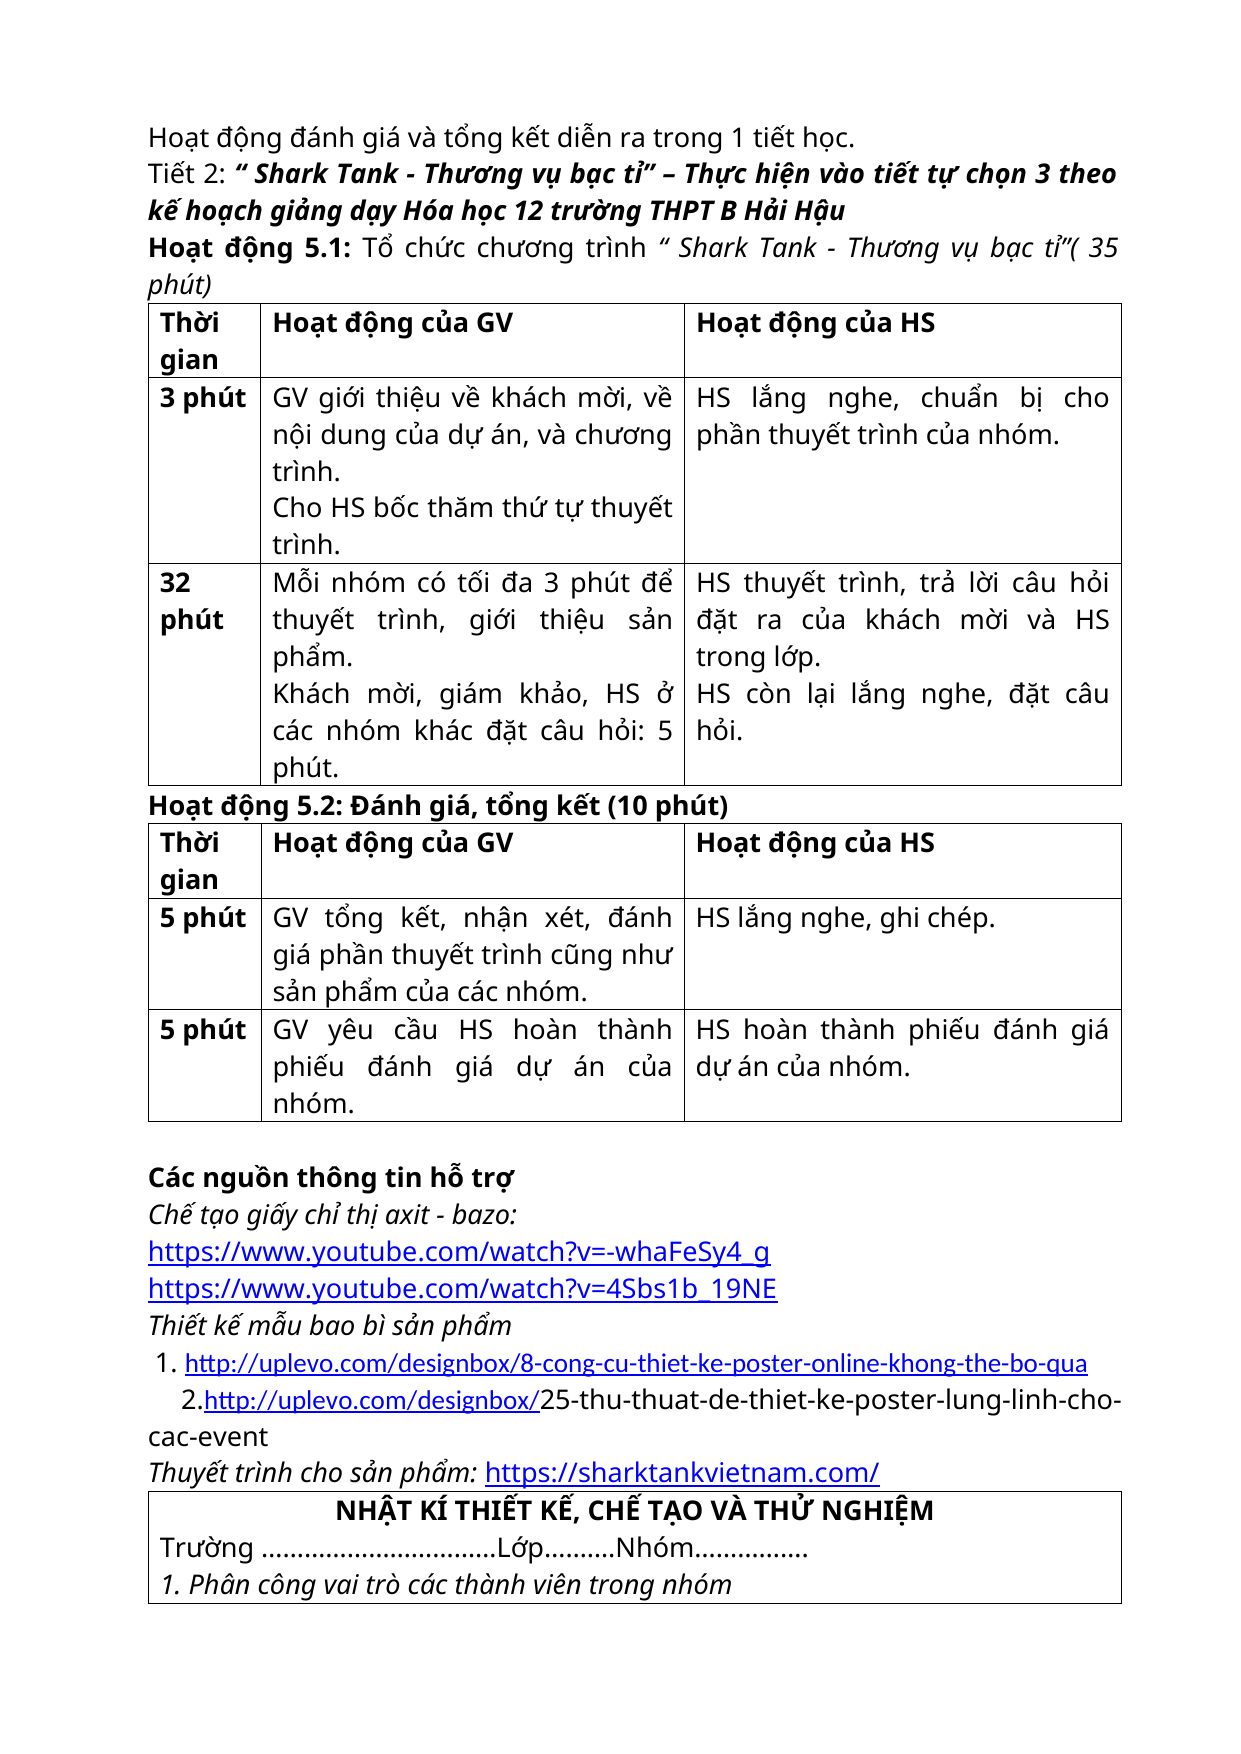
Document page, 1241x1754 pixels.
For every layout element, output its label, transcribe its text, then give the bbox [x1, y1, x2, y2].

table_cell 5 phút [149, 899, 261, 1009]
table_cell 5 phút [149, 1010, 261, 1121]
table_cell GV tổng kết, nhận xét, đánh giá phần thuyết trình cũng như sản phẩm của các nhóm. [262, 899, 684, 1009]
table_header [149, 1492, 1121, 1602]
table_cell HS hoàn thành phiếu đánh giá dự án của nhóm. [685, 1010, 1121, 1121]
text https://www.youtube.com/watch?v=4Sbs1b_19NE [148, 1269, 1122, 1306]
table_header Hoạt động của GV [261, 304, 684, 377]
table_header Thời gian [149, 824, 261, 898]
table_cell 32 phút [149, 564, 260, 785]
table_cell HS lắng nghe, ghi chép. [685, 899, 1121, 1009]
table_cell HS lắng nghe, chuẩn bị cho phần thuyết trình của nhóm. [685, 378, 1121, 563]
text Thiết kế mẫu bao bì sản phẩm [148, 1306, 1122, 1343]
table_header Hoạt động của GV [262, 824, 684, 898]
text Các nguồn thông tin hỗ trợ [148, 1159, 1122, 1196]
table_cell Mỗi nhóm có tối đa 3 phút để thuyết trình, giới thiệu sản phẩm. Khách mời, giám khảo, HS ở các nhóm khác đặt câu hỏi: 5 phút. [261, 564, 684, 785]
text Hoạt động 5.2: Đánh giá, tổng kết (10 phút) [148, 786, 1122, 823]
table_cell GV giới thiệu về khách mời, về nội dung của dự án, và chương trình. Cho HS bốc thăm thứ tự thuyết trình. [261, 378, 684, 563]
table_header Thời gian [149, 304, 260, 377]
text Tiết 2: “ Shark Tank - Thương vụ bạc tỉ” – Thực hiện vào tiết tự chọn 3 theo kế hoạch giảng dạy Hóa học 12 trường THPT B Hải Hậu [148, 155, 1122, 229]
text Chế tạo giấy chỉ thị axit - bazo: [148, 1196, 1122, 1233]
table_cell GV yêu cầu HS hoàn thành phiếu đánh giá dự án của nhóm. [262, 1010, 684, 1121]
table_cell HS thuyết trình, trả lời câu hỏi đặt ra của khách mời và HS trong lớp. HS còn lại lắng nghe, đặt câu hỏi. [685, 564, 1121, 785]
table_header Hoạt động của HS [685, 304, 1121, 377]
text 1. http://uplevo.com/designbox/8-cong-cu-thiet-ke-poster-online-khong-the-bo-qua [148, 1343, 1122, 1380]
table_header Hoạt động của HS [685, 824, 1121, 898]
text Hoạt động đánh giá và tổng kết diễn ra trong 1 tiết học. [148, 118, 1122, 155]
text Hoạt động 5.1: Tổ chức chương trình “ Shark Tank - Thương vụ bạc tỉ”( 35 phút) [148, 229, 1122, 302]
text 2.http://uplevo.com/designbox/25-thu-thuat-de-thiet-ke-poster-lung-linh-cho-cac-event [148, 1380, 1122, 1454]
table_cell 3 phút [149, 378, 260, 563]
text https://www.youtube.com/watch?v=-whaFeSy4_g [148, 1233, 1122, 1269]
text Thuyết trình cho sản phẩm: https://sharktankvietnam.com/ [148, 1454, 1122, 1491]
